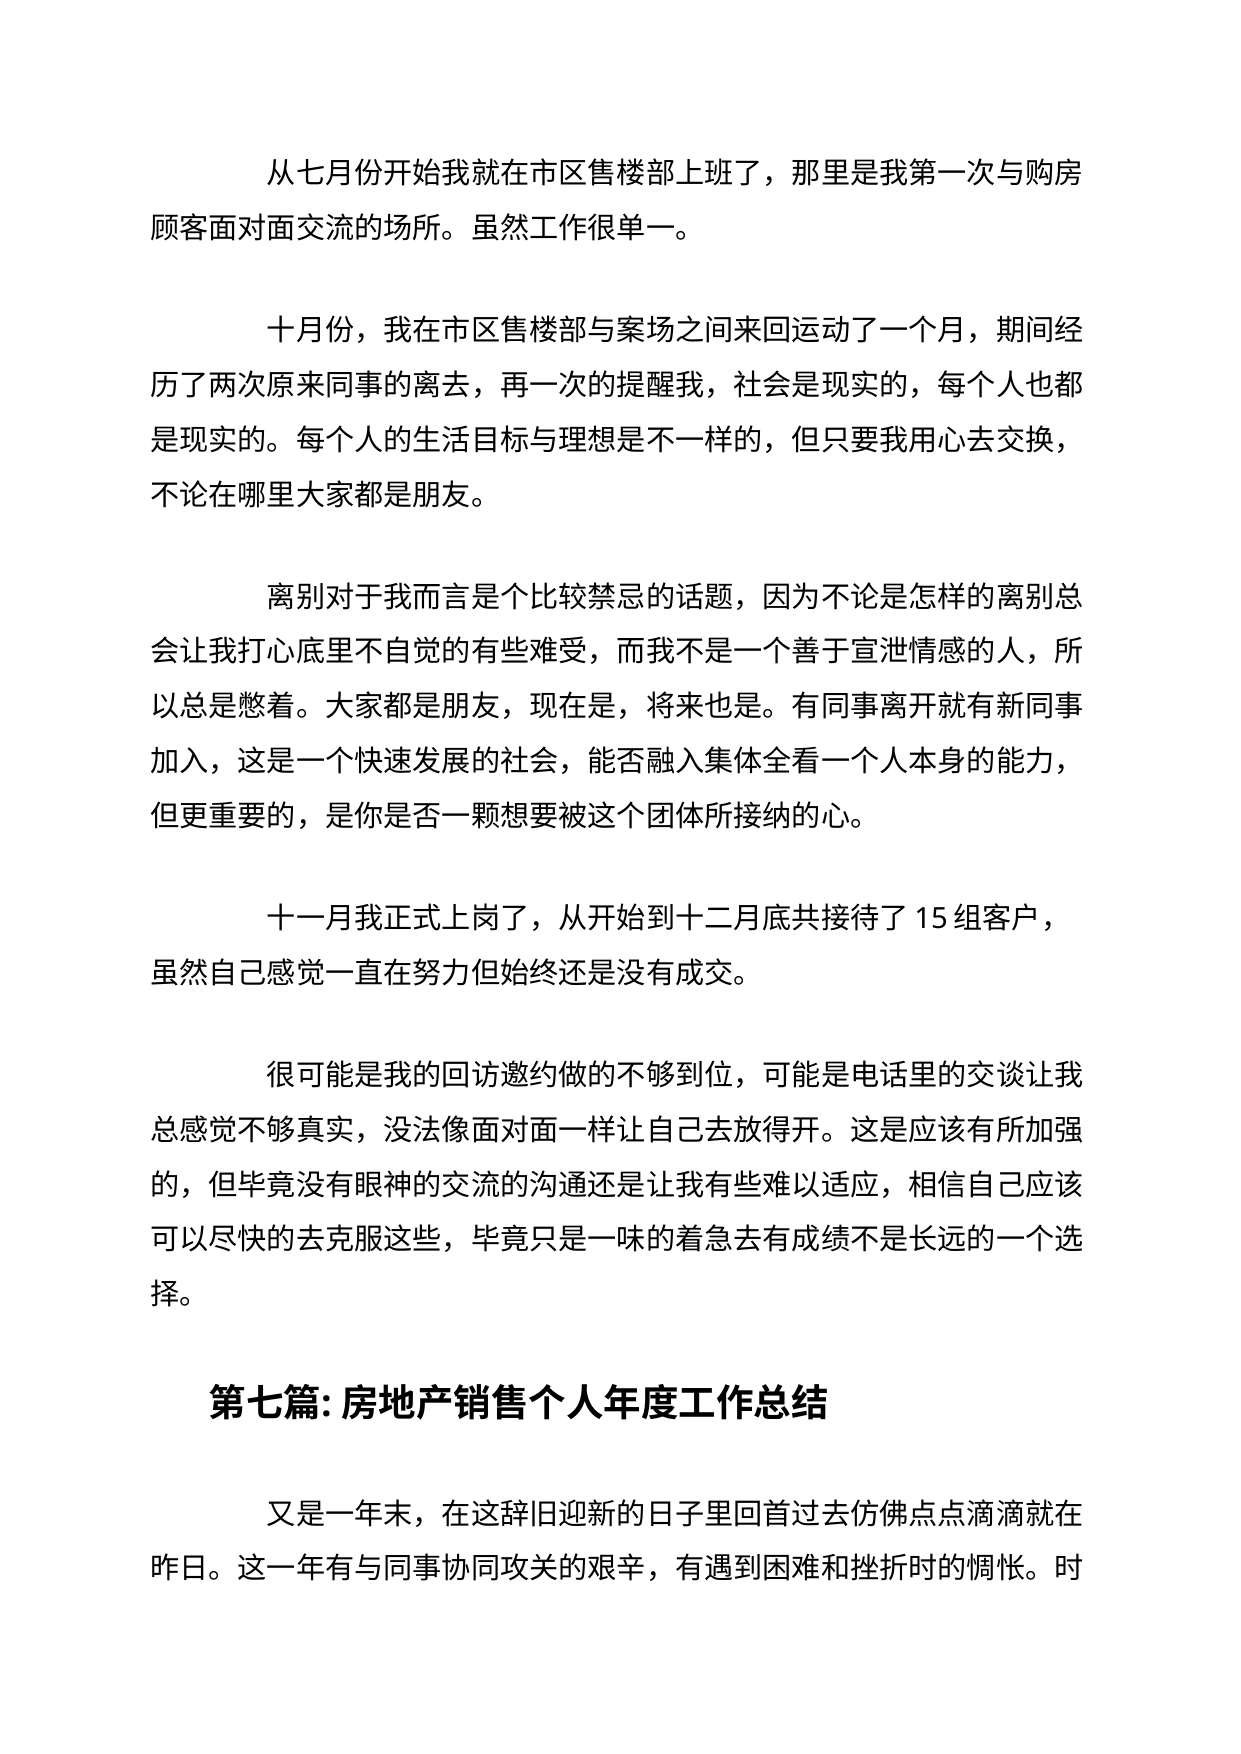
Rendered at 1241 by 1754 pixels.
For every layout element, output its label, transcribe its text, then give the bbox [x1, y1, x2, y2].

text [150, 1490, 1090, 1587]
text 很可能是我的回访邀约做的不够到位，可能是电话里的交谈让我总感觉不够真实，没法像面对面一样让自己去放得开。这是应该有所加强的，但毕竟没有眼神的交流的沟通还是让我有些难以适应，相信自己应该可以尽快的去克服这些，毕竟只是一味的着急去有成绩不是长远的一个选择。 [150, 1051, 1090, 1313]
text 离别对于我而言是个比较禁忌的话题，因为不论是怎样的离别总会让我打心底里不自觉的有些难受，而我不是一个善于宣泄情感的人，所以总是憋着。大家都是朋友，现在是，将来也是。有同事离开就有新同事加入，这是一个快速发展的社会，能否融入集体全看一个人本身的能力，但更重要的，是你是否一颗想要被这个团体所接纳的心。 [150, 573, 1090, 835]
text 从七月份开始我就在市区售楼部上班了，那里是我第一次与购房顾客面对面交流的场所。虽然工作很单一。 [150, 150, 1090, 247]
text 十一月我正式上岗了，从开始到十二月底共接待了15组客户，虽然自己感觉一直在努力但始终还是没有成交。 [150, 894, 1090, 992]
text 第七篇: 房地产销售个人年度工作总结 [150, 1373, 1090, 1427]
text 十月份，我在市区售楼部与案场之间来回运动了一个月，期间经历了两次原来同事的离去，再一次的提醒我，社会是现实的，每个人也都是现实的。每个人的生活目标与理想是不一样的，但只要我用心去交换，不论在哪里大家都是朋友。 [150, 307, 1090, 514]
